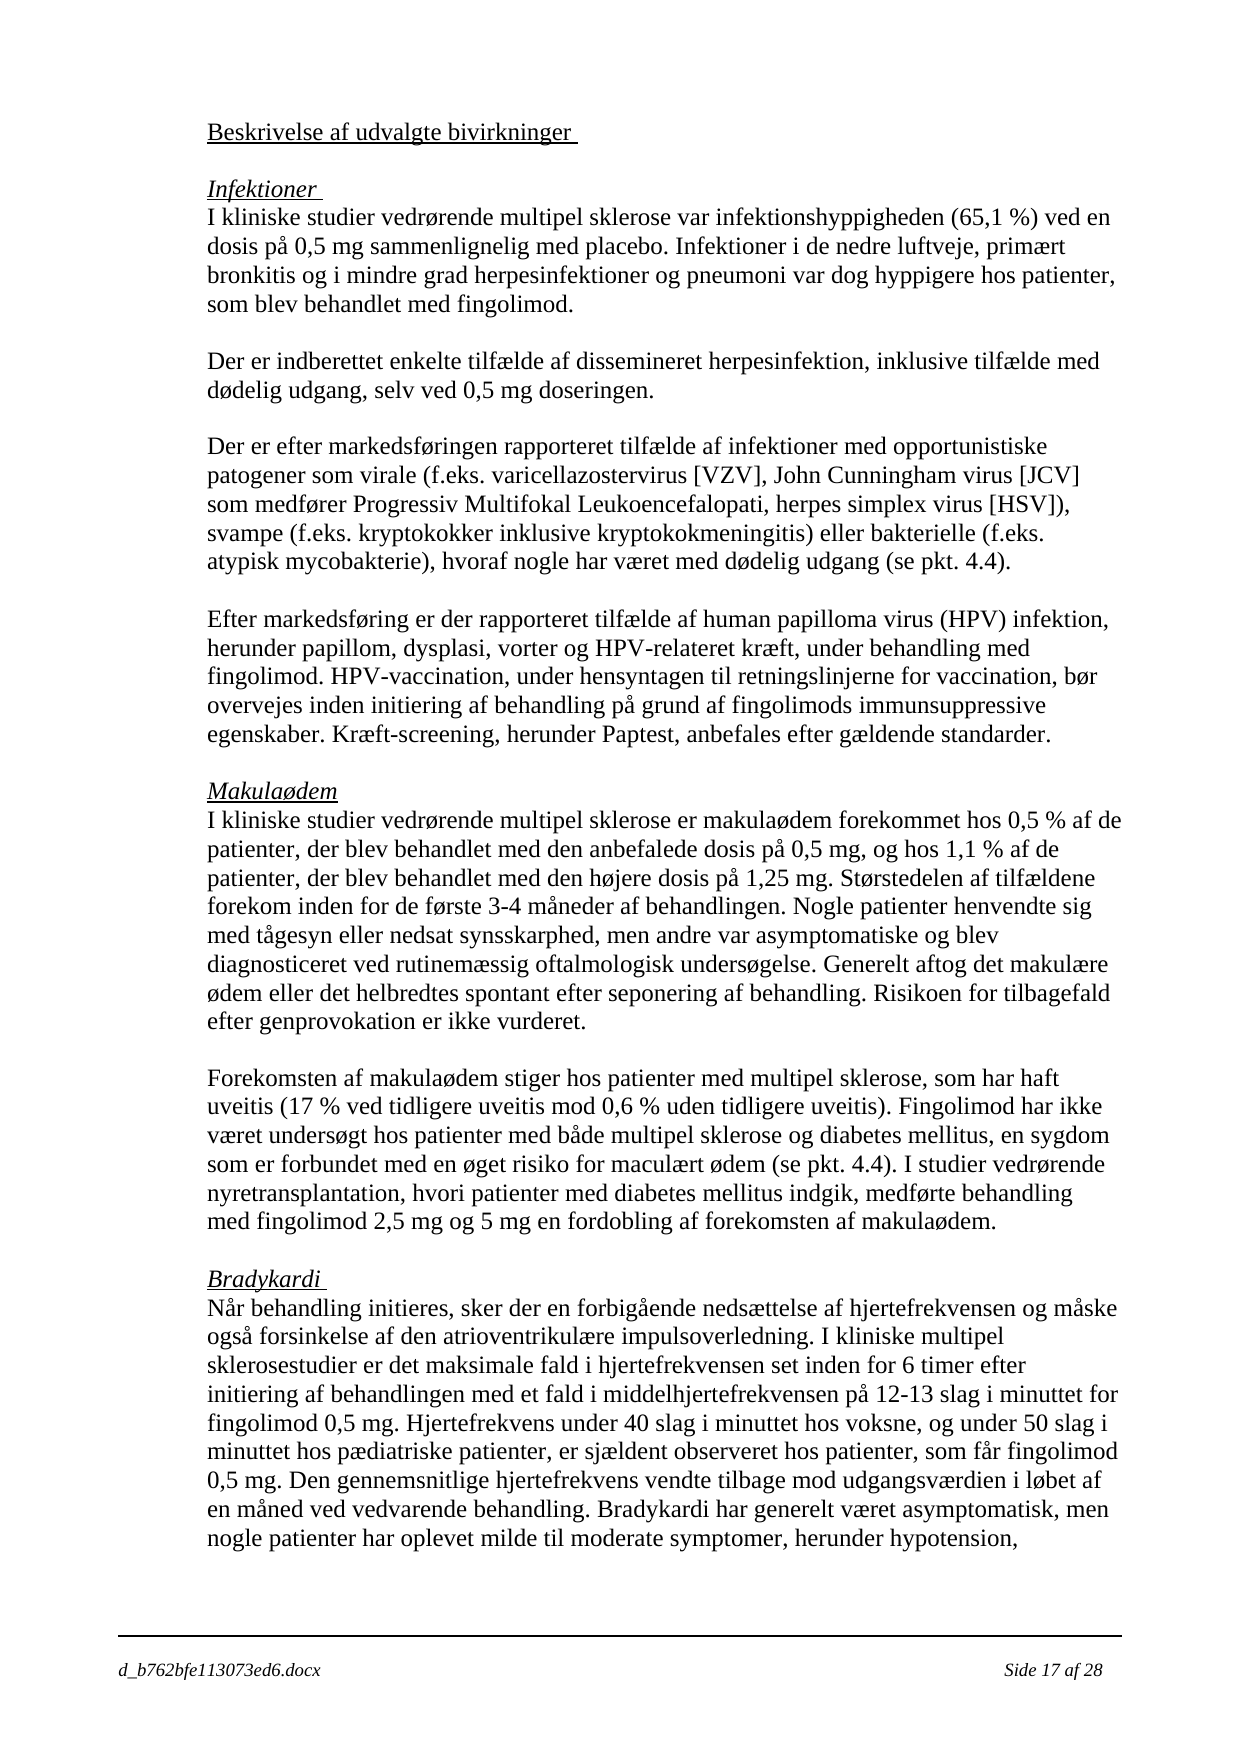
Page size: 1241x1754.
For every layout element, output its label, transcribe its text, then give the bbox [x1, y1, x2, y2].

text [207, 1293, 1122, 1551]
text Infektioner [207, 174, 1122, 202]
text Bradykardi [207, 1264, 1122, 1293]
text I kliniske studier vedrørende multipel sklerose er makulaødem forekommet hos 0,5 % af de patienter, der blev behandlet med den anbefalede dosis på 0,5 mg, og hos 1,1 % af de patienter, der blev behandlet med den højere dosis på 1,25 mg. Størstedelen af tilfældene forekom inden for de første 3-4 måneder af behandlingen. Nogle patienter henvendte sig med tågesyn eller nedsat synsskarphed, men andre var asymptomatiske og blev diagnosticeret ved rutinemæssig oftalmologisk undersøgelse. Generelt aftog det makulære ødem eller det helbredtes spontant efter seponering af behandling. Risikoen for tilbagefald efter genprovokation er ikke vurderet. [207, 805, 1122, 1035]
text Efter markedsføring er der rapporteret tilfælde af human papilloma virus (HPV) infektion, herunder papillom, dysplasi, vorter og HPV-relateret kræft, under behandling med fingolimod. HPV-vaccination, under hensyntagen til retningslinjerne for vaccination, bør overvejes inden initiering af behandling på grund af fingolimods immunsuppressive egenskaber. Kræft-screening, herunder Paptest, anbefales efter gældende standarder. [207, 604, 1122, 748]
text Der er indberettet enkelte tilfælde af dissemineret herpesinfektion, inklusive tilfælde med dødelig udgang, selv ved 0,5 mg doseringen. [207, 346, 1122, 404]
text Makulaødem [207, 776, 1122, 805]
text Beskrivelse af udvalgte bivirkninger [207, 117, 1122, 146]
text Der er efter markedsføringen rapporteret tilfælde af infektioner med opportunistiske patogener som virale (f.eks. varicellazostervirus [VZV], John Cunningham virus [JCV] som medfører Progressiv Multifokal Leukoencefalopati, herpes simplex virus [HSV]), svampe (f.eks. kryptokokker inklusive kryptokokmeningitis) eller bakterielle (f.eks. atypisk mycobakterie), hvoraf nogle har været med dødelig udgang (se pkt. 4.4). [207, 431, 1122, 575]
text Forekomsten af makulaødem stiger hos patienter med multipel sklerose, som har haft uveitis (17 % ved tidligere uveitis mod 0,6 % uden tidligere uveitis). Fingolimod har ikke været undersøgt hos patienter med både multipel sklerose og diabetes mellitus, en sygdom som er forbundet med en øget risiko for maculært ødem (se pkt. 4.4). I studier vedrørende nyretransplantation, hvori patienter med diabetes mellitus indgik, medførte behandling med fingolimod 2,5 mg og 5 mg en fordobling af forekomsten af makulaødem. [207, 1063, 1122, 1235]
text I kliniske studier vedrørende multipel sklerose var infektionshyppigheden (65,1 %) ved en dosis på 0,5 mg sammenlignelig med placebo. Infektioner i de nedre luftveje, primært bronkitis og i mindre grad herpesinfektioner og pneumoni var dog hyppigere hos patienter, som blev behandlet med fingolimod. [207, 202, 1122, 317]
